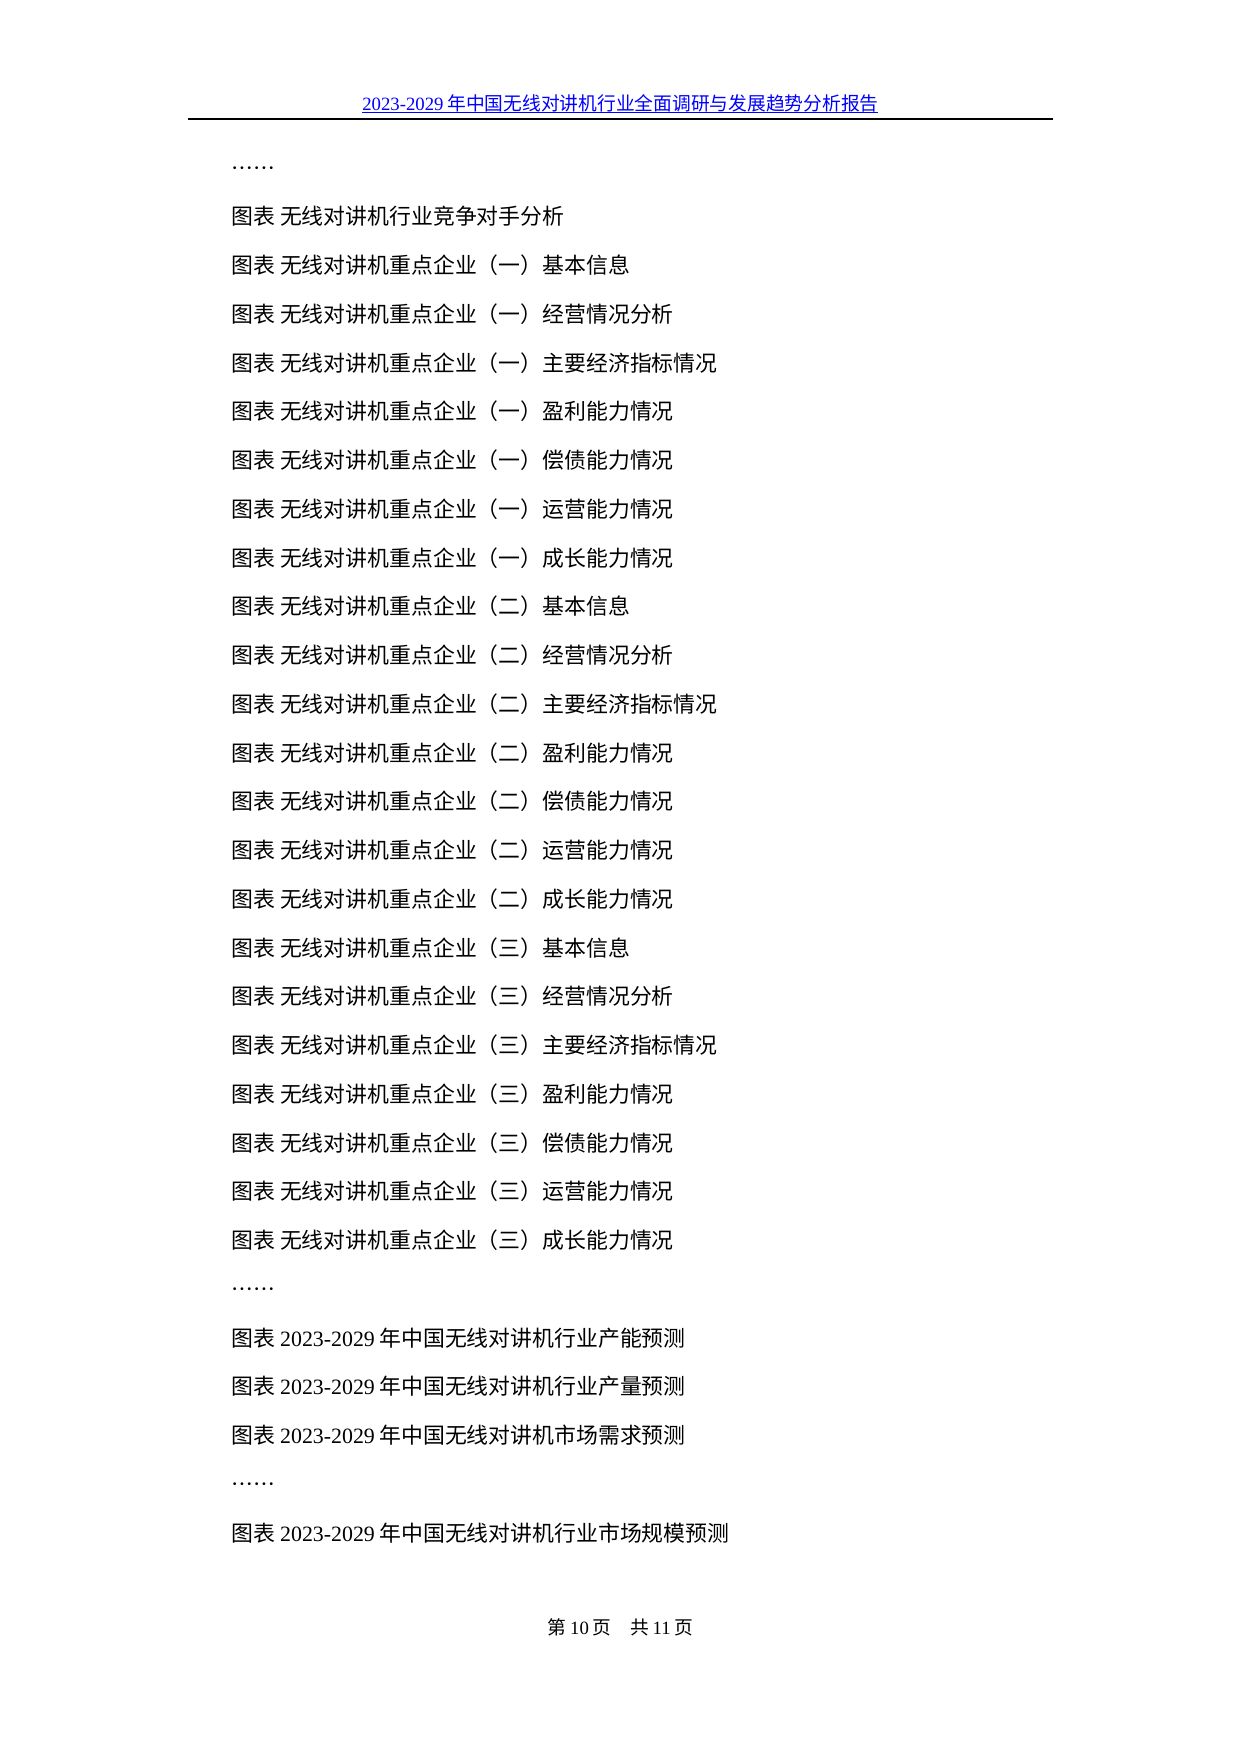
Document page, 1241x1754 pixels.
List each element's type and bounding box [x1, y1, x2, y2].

text [187, 150, 1053, 1548]
